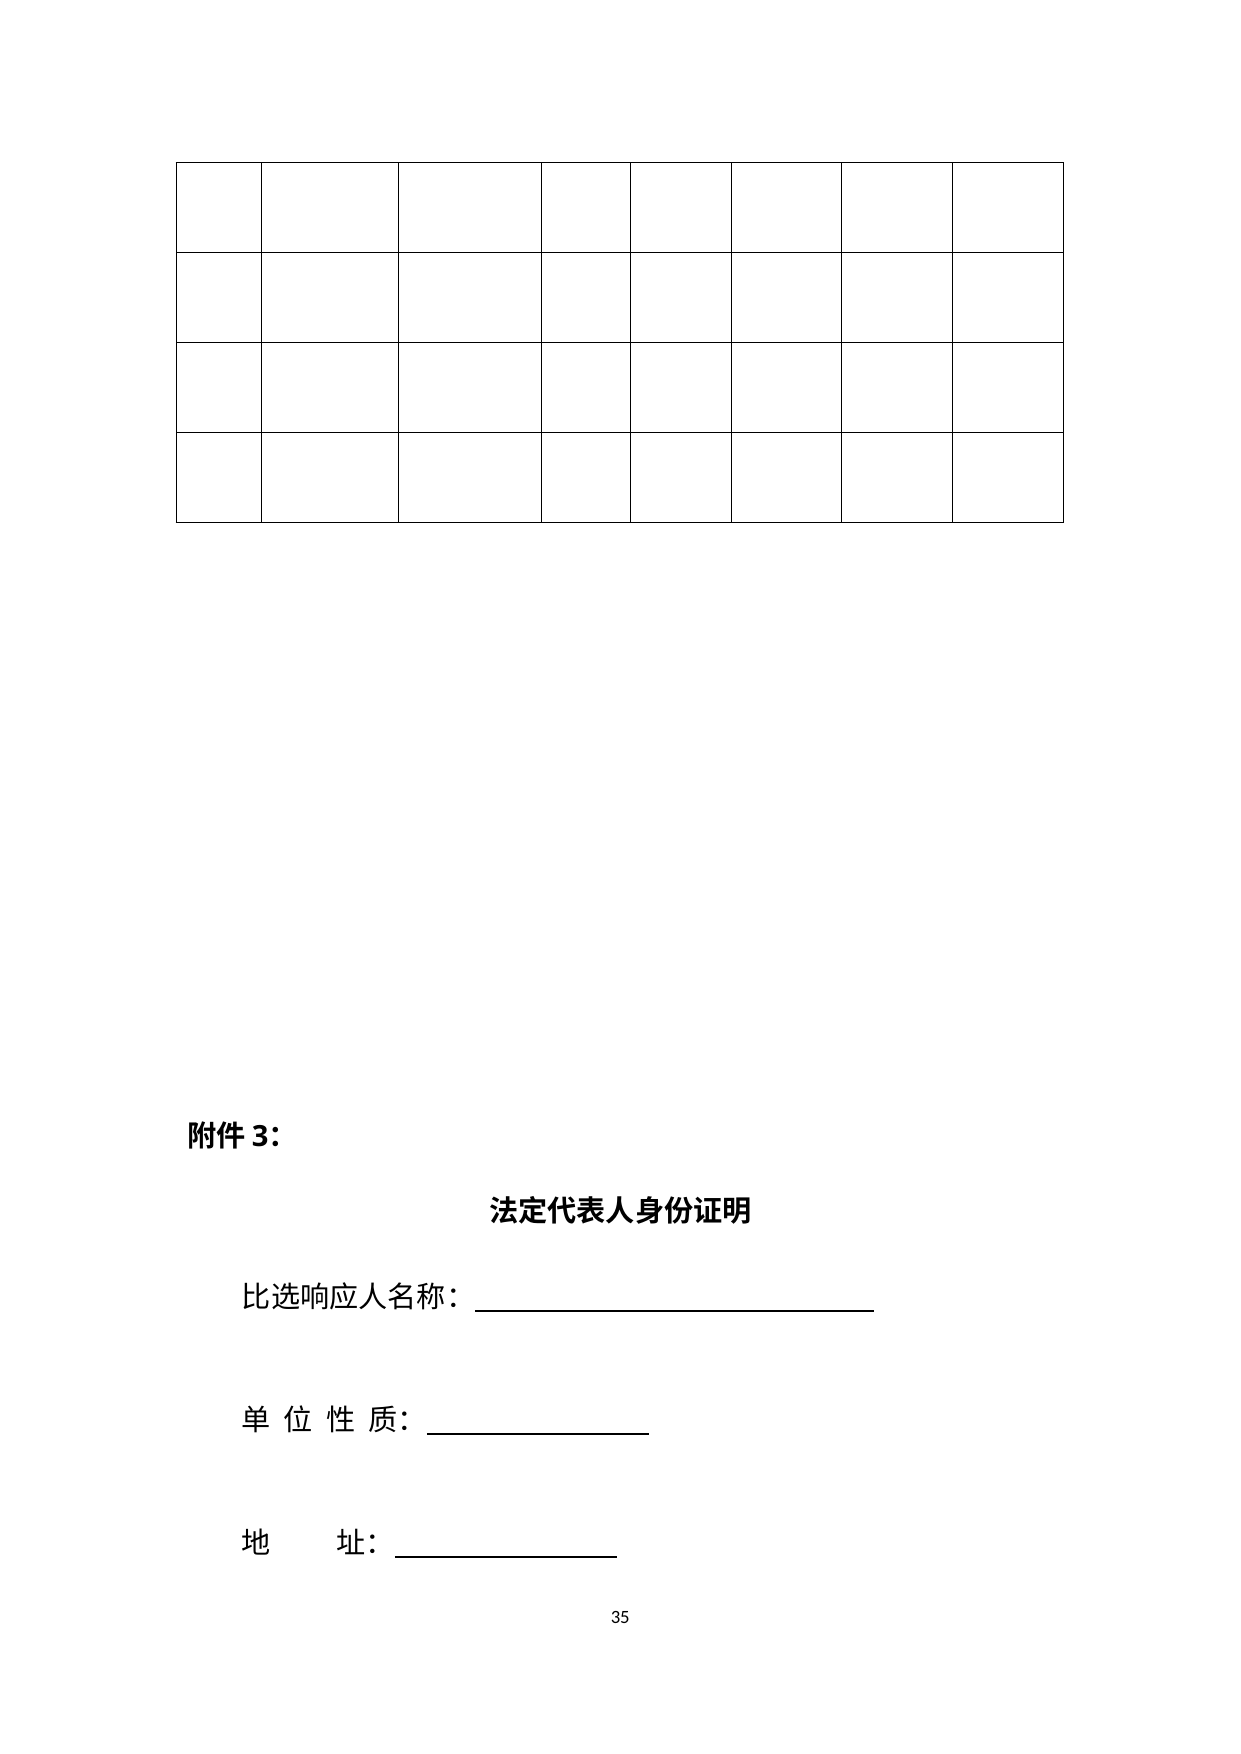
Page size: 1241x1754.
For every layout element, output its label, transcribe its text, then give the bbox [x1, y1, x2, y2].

table_cell [542, 433, 630, 522]
table_cell [399, 163, 541, 252]
table_cell [953, 163, 1063, 252]
table_cell [842, 433, 952, 522]
table_cell [631, 163, 731, 252]
table_cell [732, 433, 841, 522]
table_cell [732, 253, 841, 342]
text 比选响应人名称： [187, 1273, 1053, 1316]
table_cell [177, 163, 261, 252]
text 地 址： [187, 1519, 1053, 1562]
table_cell [953, 343, 1063, 432]
table_cell [542, 253, 630, 342]
table_cell [177, 343, 261, 432]
table_cell [177, 433, 261, 522]
text 附件3： [187, 1112, 1053, 1155]
table_cell [262, 433, 398, 522]
table_cell [732, 343, 841, 432]
table_cell [842, 163, 952, 252]
table_cell [262, 163, 398, 252]
table_cell [953, 253, 1063, 342]
table_cell [631, 343, 731, 432]
table_cell [177, 253, 261, 342]
text 法定代表人身份证明 [187, 1176, 1053, 1241]
table_cell [542, 343, 630, 432]
table_cell [399, 343, 541, 432]
table_cell [262, 253, 398, 342]
table_cell [542, 163, 630, 252]
table_cell [842, 343, 952, 432]
text 单 位 性 质： [187, 1396, 1053, 1439]
table_cell [399, 433, 541, 522]
table_cell [953, 433, 1063, 522]
table_cell [842, 253, 952, 342]
table_cell [262, 343, 398, 432]
table_cell [631, 253, 731, 342]
table_cell [399, 253, 541, 342]
table_cell [732, 163, 841, 252]
table_cell [631, 433, 731, 522]
